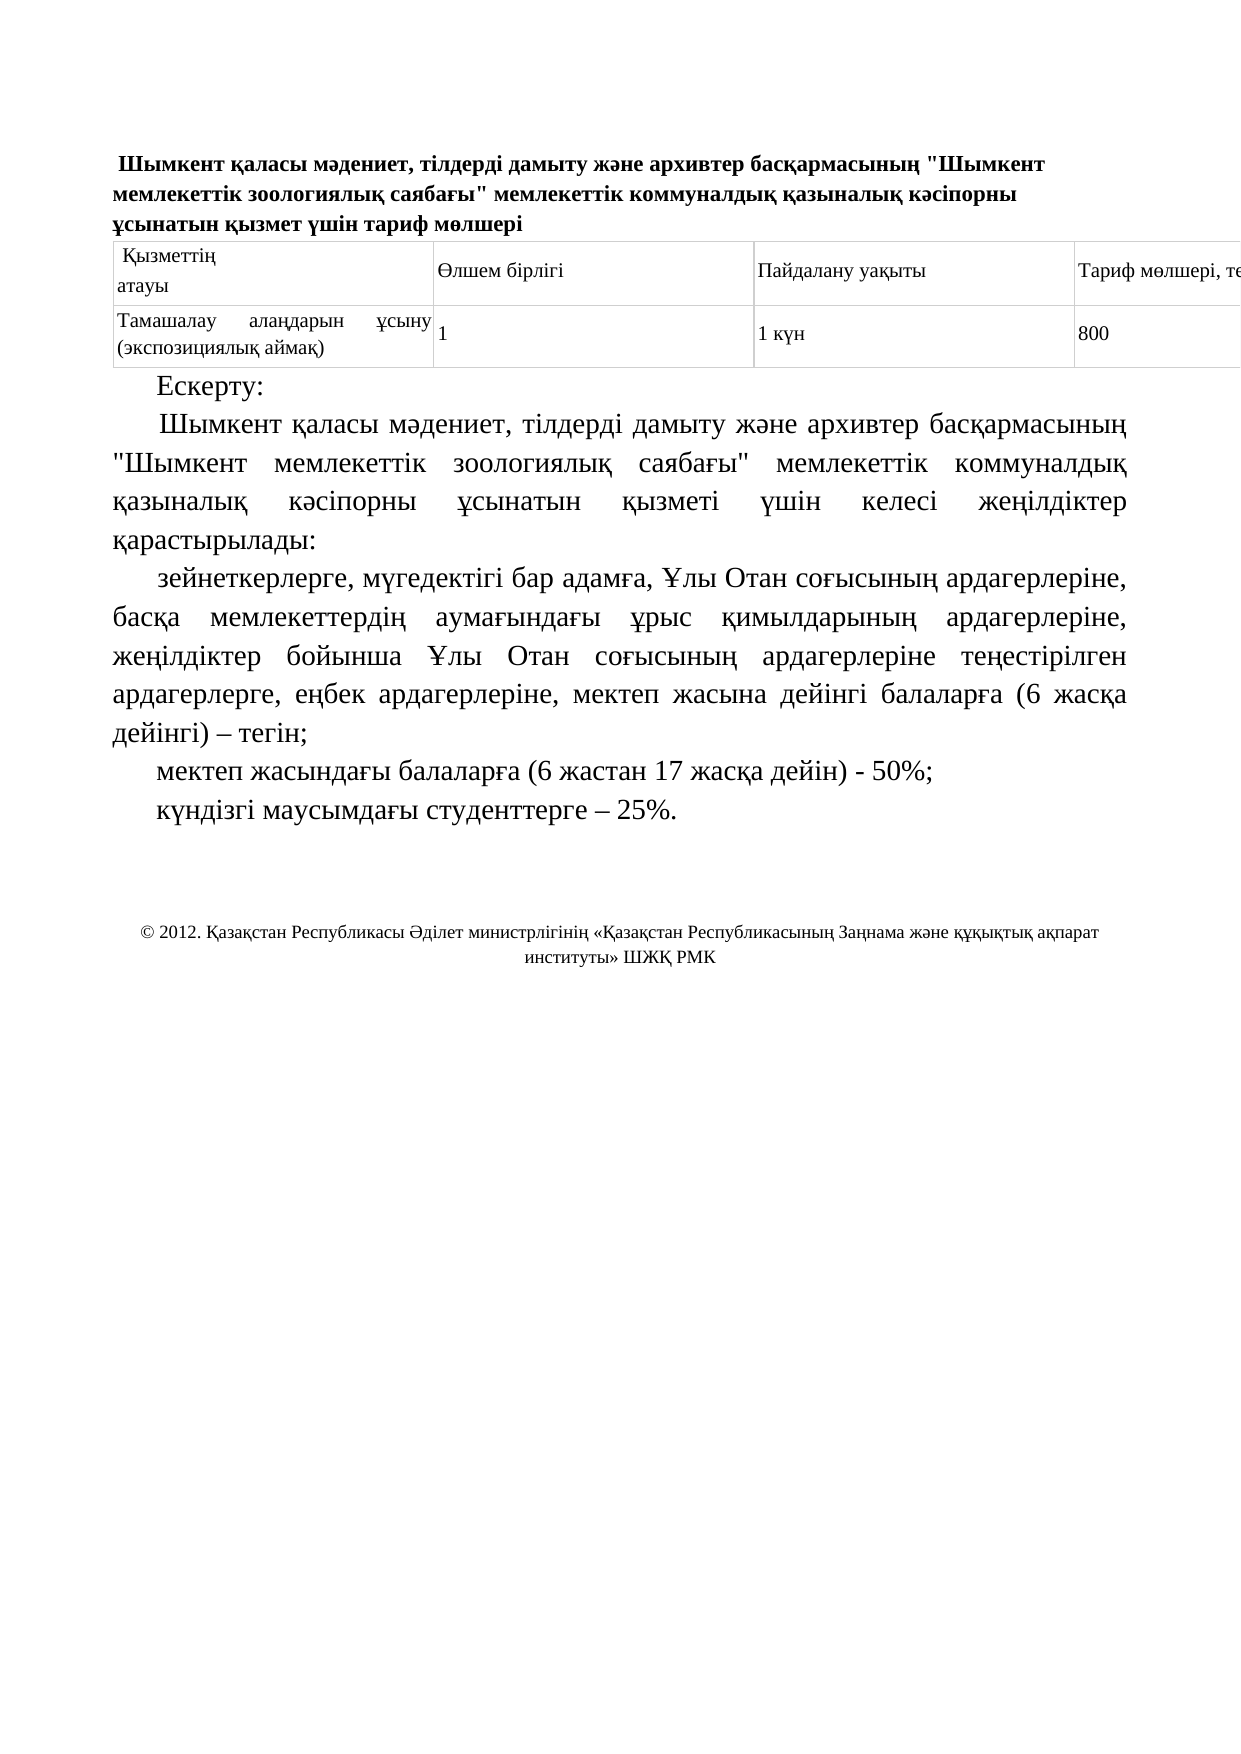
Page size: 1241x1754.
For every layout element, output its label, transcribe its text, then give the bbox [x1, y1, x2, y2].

text мектеп жасындағы балаларға (6 жастан 17 жасқа дейін) - 50%; [112, 753, 1128, 787]
text Шымкент қаласы мәдениет, тілдерді дамыту және архивтер басқармасының "Шымкент мемлекеттік зоологиялық саябағы" мемлекеттік коммуналдық қазыналық кәсіпорны ұсынатын қызмет үшін тариф мөлшері [112, 150, 1128, 237]
text күндізгі маусымдағы студенттерге – 25%. [112, 792, 1128, 825]
table_cell 1 күн [755, 306, 1074, 367]
table_header Пайдалану уақыты [755, 242, 1074, 305]
table_cell 800 [1075, 306, 1240, 367]
text зейнеткерлерге, мүгедектігі бар адамға, Ұлы Отан соғысының ардагерлеріне, басқа мемлекеттердің аумағындағы ұрыс қимылдарының ардагерлеріне, жеңілдіктер бойынша Ұлы Отан соғысының ардагерлеріне теңестірілген ардагерлерге, еңбек ардагерлеріне, мектеп жасына дейінгі балаларға (6 жасқа дейінгі) – тегін; [112, 561, 1128, 748]
table_cell Тамашалау алаңдарын ұсыну (экспозициялық аймақ) [114, 306, 433, 367]
text Ескерту: [112, 368, 1128, 401]
table_header Өлшем бірлігі [434, 242, 753, 305]
table_header Тариф мөлшері, теңге [1075, 242, 1240, 305]
table_cell 1 [434, 306, 753, 367]
table_header Қызметтің атауы [114, 242, 433, 305]
text © 2012. Қазақстан Республикасы Әділет министрлігінің «Қазақстан Республикасының Заңнама және құқықтық ақпарат институты» ШЖҚ РМК [112, 921, 1128, 967]
text Шымкент қаласы мәдениет, тілдерді дамыту және архивтер басқармасының "Шымкент мемлекеттік зоологиялық саябағы" мемлекеттік коммуналдық қазыналық кәсіпорны ұсынатын қызметі үшін келесі жеңілдіктер қарастырылады: [112, 406, 1128, 556]
